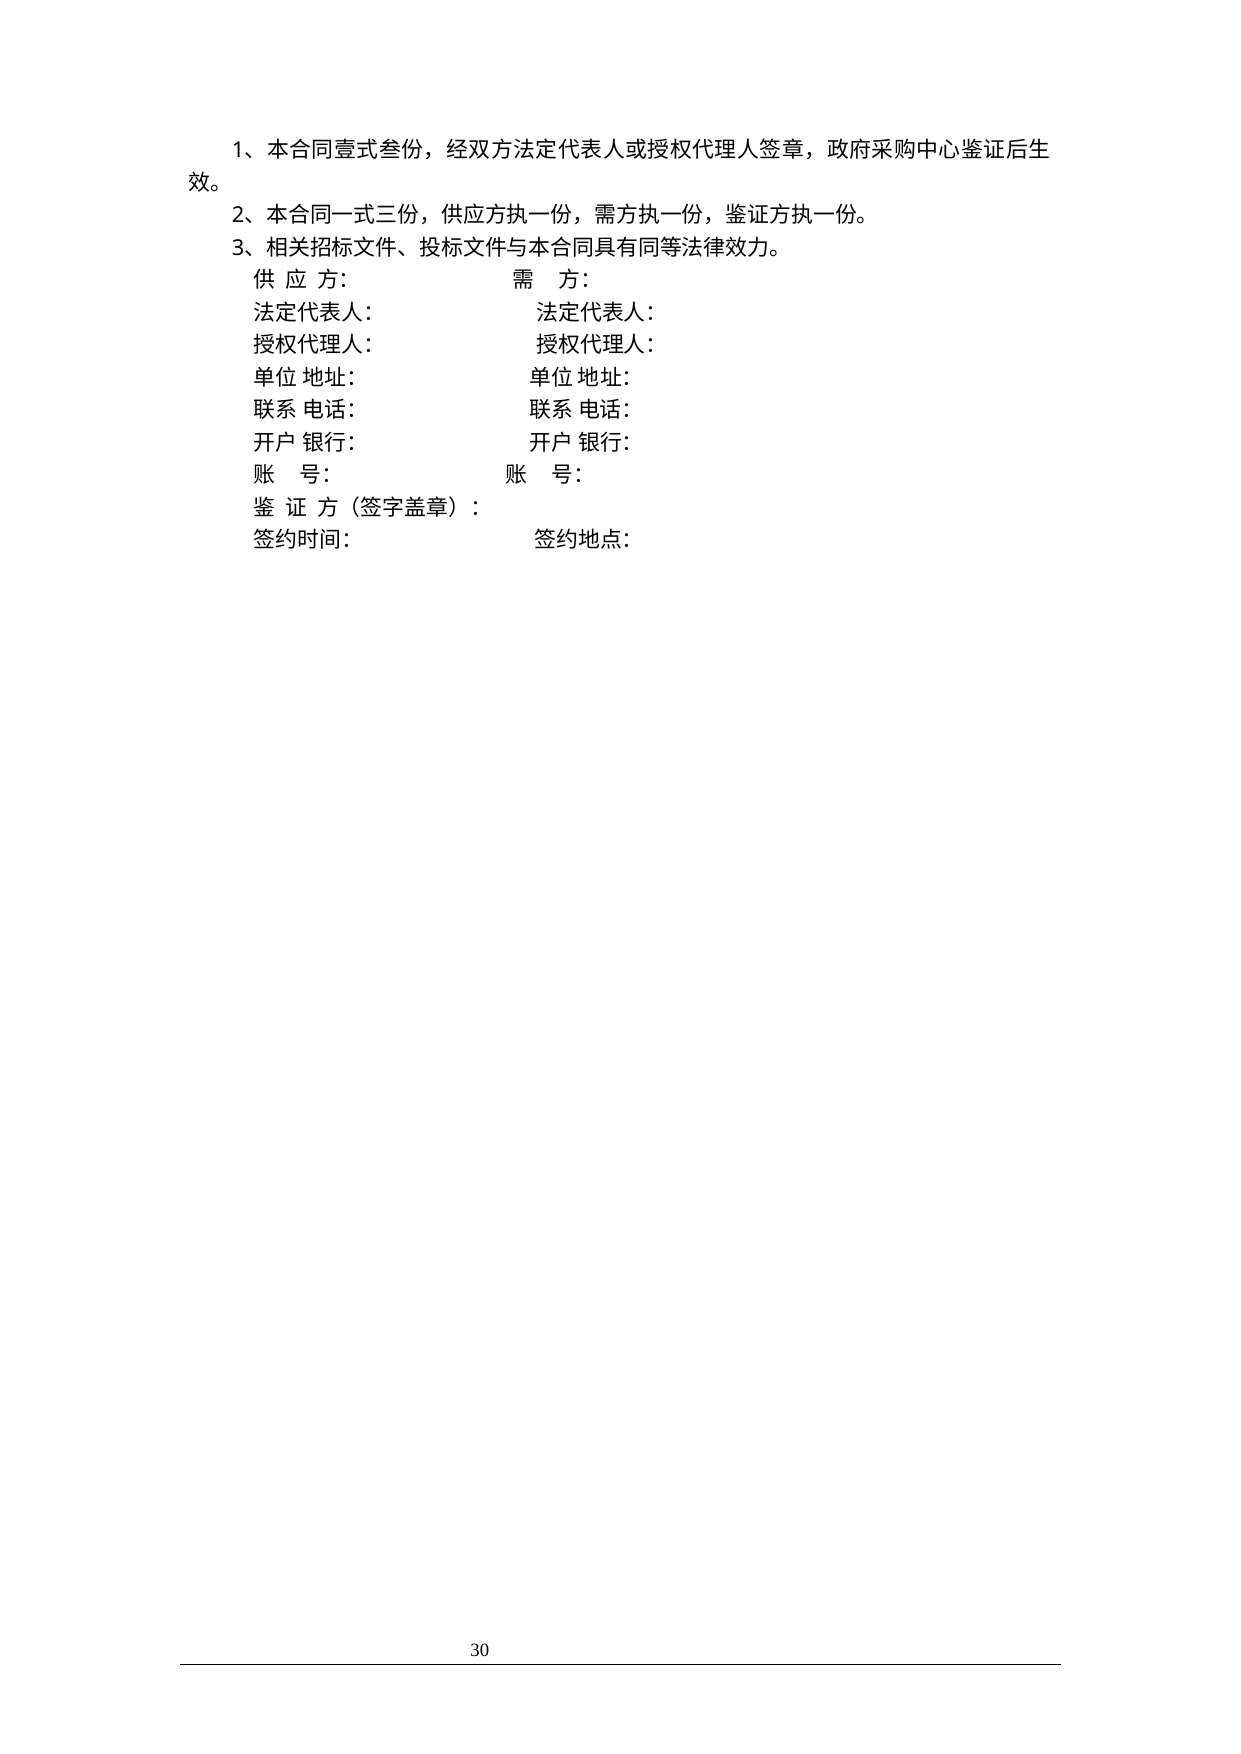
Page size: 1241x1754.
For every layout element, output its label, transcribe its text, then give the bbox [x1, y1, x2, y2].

text 法定代表人： 法定代表人： [188, 294, 1053, 327]
text 授权代理人： 授权代理人： [188, 327, 1053, 359]
text 开户 银行： 开户 银行： [188, 424, 1053, 457]
text 鉴 证 方（签字盖章）： [188, 489, 1053, 522]
text 联系 电话： 联系 电话： [188, 392, 1053, 424]
text 3、相关招标文件、投标文件与本合同具有同等法律效力。 [188, 229, 1053, 262]
text 2、本合同一式三份，供应方执一份，需方执一份，鉴证方执一份。 [188, 197, 1053, 229]
text 供 应 方： 需 方： [188, 262, 1053, 294]
text 账 号： 账 号： [188, 457, 1053, 489]
text 单位 地址： 单位 地址： [188, 359, 1053, 392]
text 1、本合同壹式叁份，经双方法定代表人或授权代理人签章，政府采购中心鉴证后生效。 [188, 132, 1053, 197]
text 签约时间： 签约地点： [188, 522, 1053, 554]
